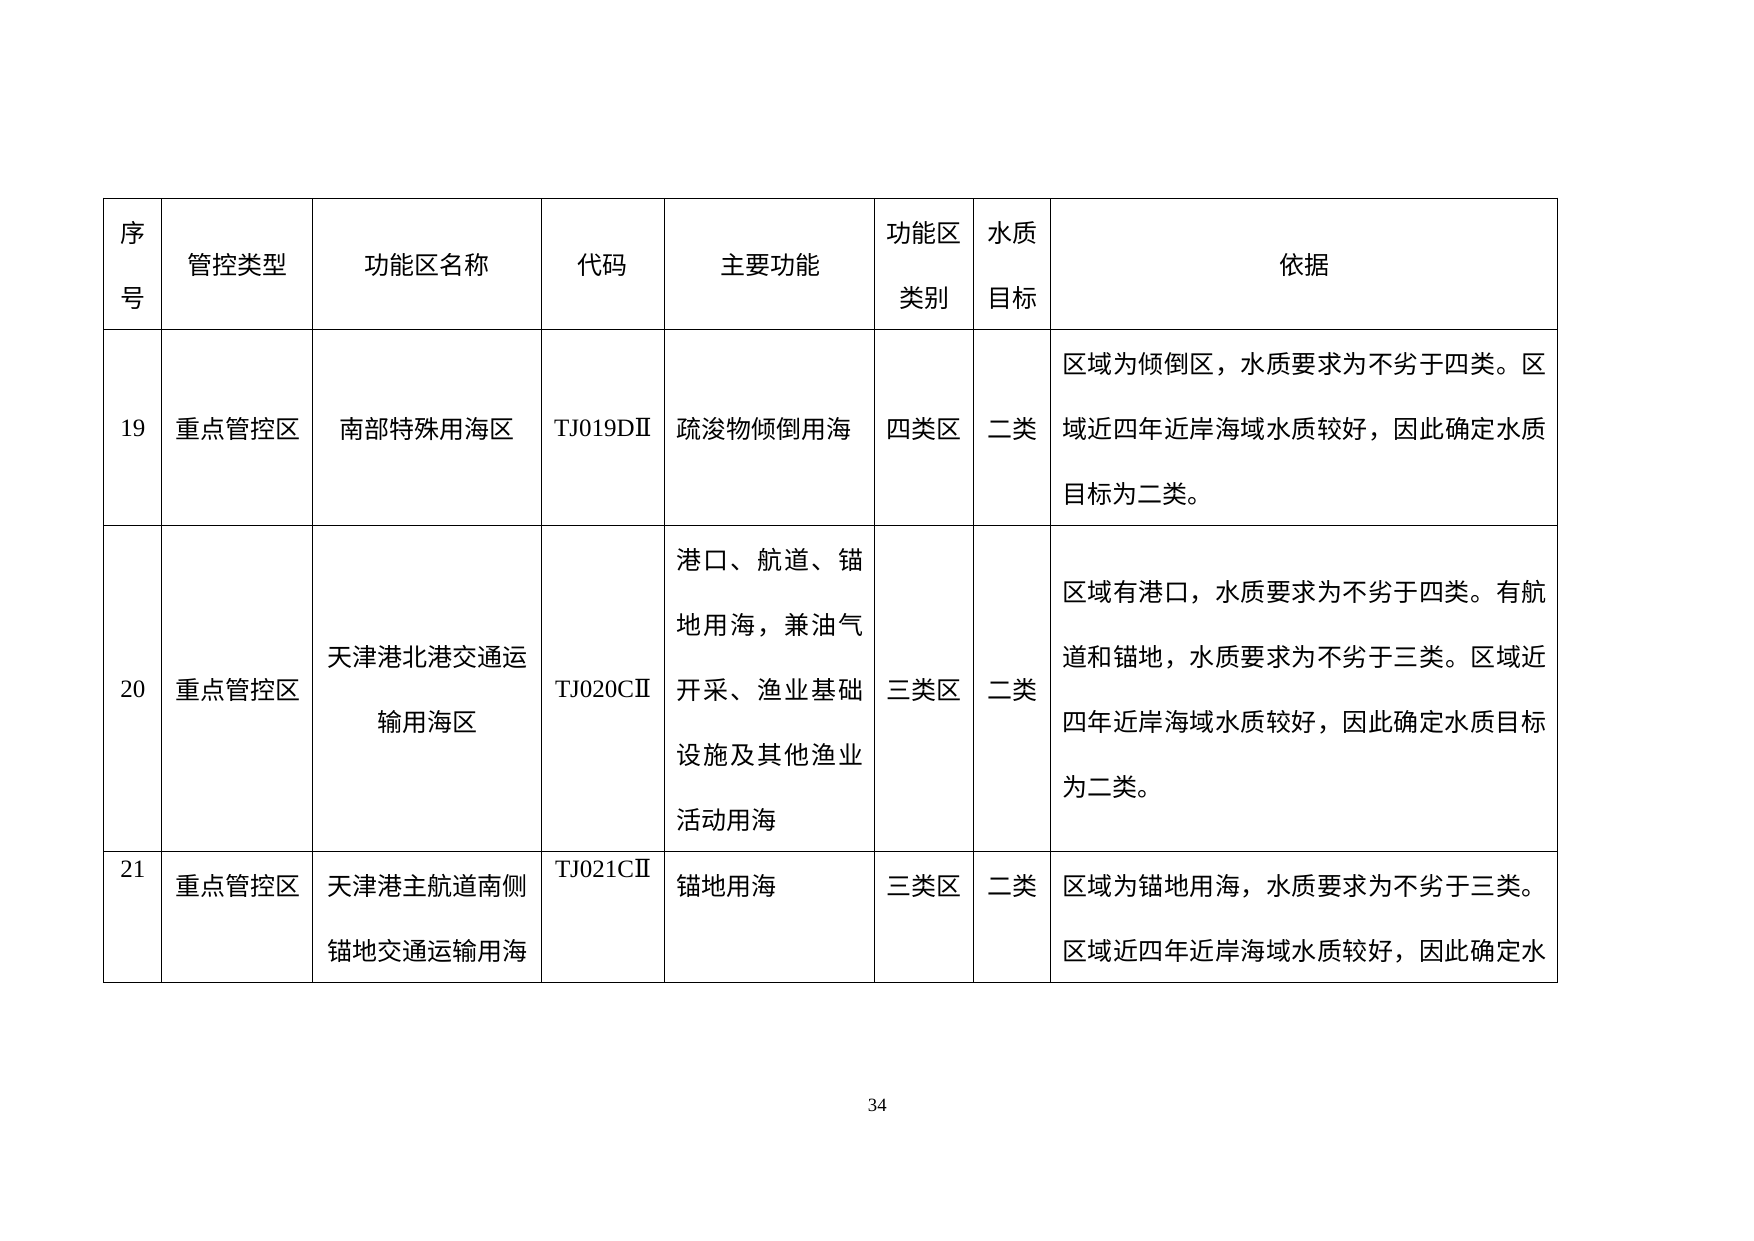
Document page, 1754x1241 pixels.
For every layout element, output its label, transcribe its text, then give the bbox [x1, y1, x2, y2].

table_cell 三类区 [875, 526, 973, 851]
table_cell 重点管控区 [162, 526, 312, 851]
table_cell 疏浚物倾倒用海 [665, 330, 874, 525]
table_cell 三类区 [875, 852, 973, 982]
table_cell TJ020CⅡ [542, 526, 664, 851]
table_cell 四类区 [875, 330, 973, 525]
table_cell 21 [104, 852, 161, 982]
table_cell 南部特殊用海区 [313, 330, 541, 525]
table_cell 二类 [974, 330, 1050, 525]
table_cell 20 [104, 526, 161, 851]
table_cell 二类 [974, 852, 1050, 982]
table_header 功能区名称 [313, 199, 541, 329]
table_cell 天津港主航道南侧锚地交通运输用海区 [313, 852, 541, 982]
table_header 序号 [104, 199, 161, 329]
table_cell 19 [104, 330, 161, 525]
table_cell 天津港北港交通运输用海区 [313, 526, 541, 851]
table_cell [1051, 330, 1557, 525]
table_cell TJ021CⅡ [542, 852, 664, 982]
table_header 管控类型 [162, 199, 312, 329]
table_cell 重点管控区 [162, 330, 312, 525]
table_header 功能区类别 [875, 199, 973, 329]
table_cell 港口、航道、锚地用海，兼油气开采、渔业基础设施及其他渔业活动用海 [665, 526, 874, 851]
table_header 水质目标 [974, 199, 1050, 329]
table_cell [1051, 852, 1557, 982]
table_cell 区域有港口，水质要求为不劣于四类。有航道和锚地，水质要求为不劣于三类。区域近四年近岸海域水质较好，因此确定水质目标为二类。 [1051, 526, 1557, 851]
table_cell 重点管控区 [162, 852, 312, 982]
table_header 主要功能 [665, 199, 874, 329]
table_cell 二类 [974, 526, 1050, 851]
table_header 代码 [542, 199, 664, 329]
table_header 依据 [1051, 199, 1557, 329]
table_cell TJ019DⅡ [542, 330, 664, 525]
table_cell 锚地用海 [665, 852, 874, 982]
